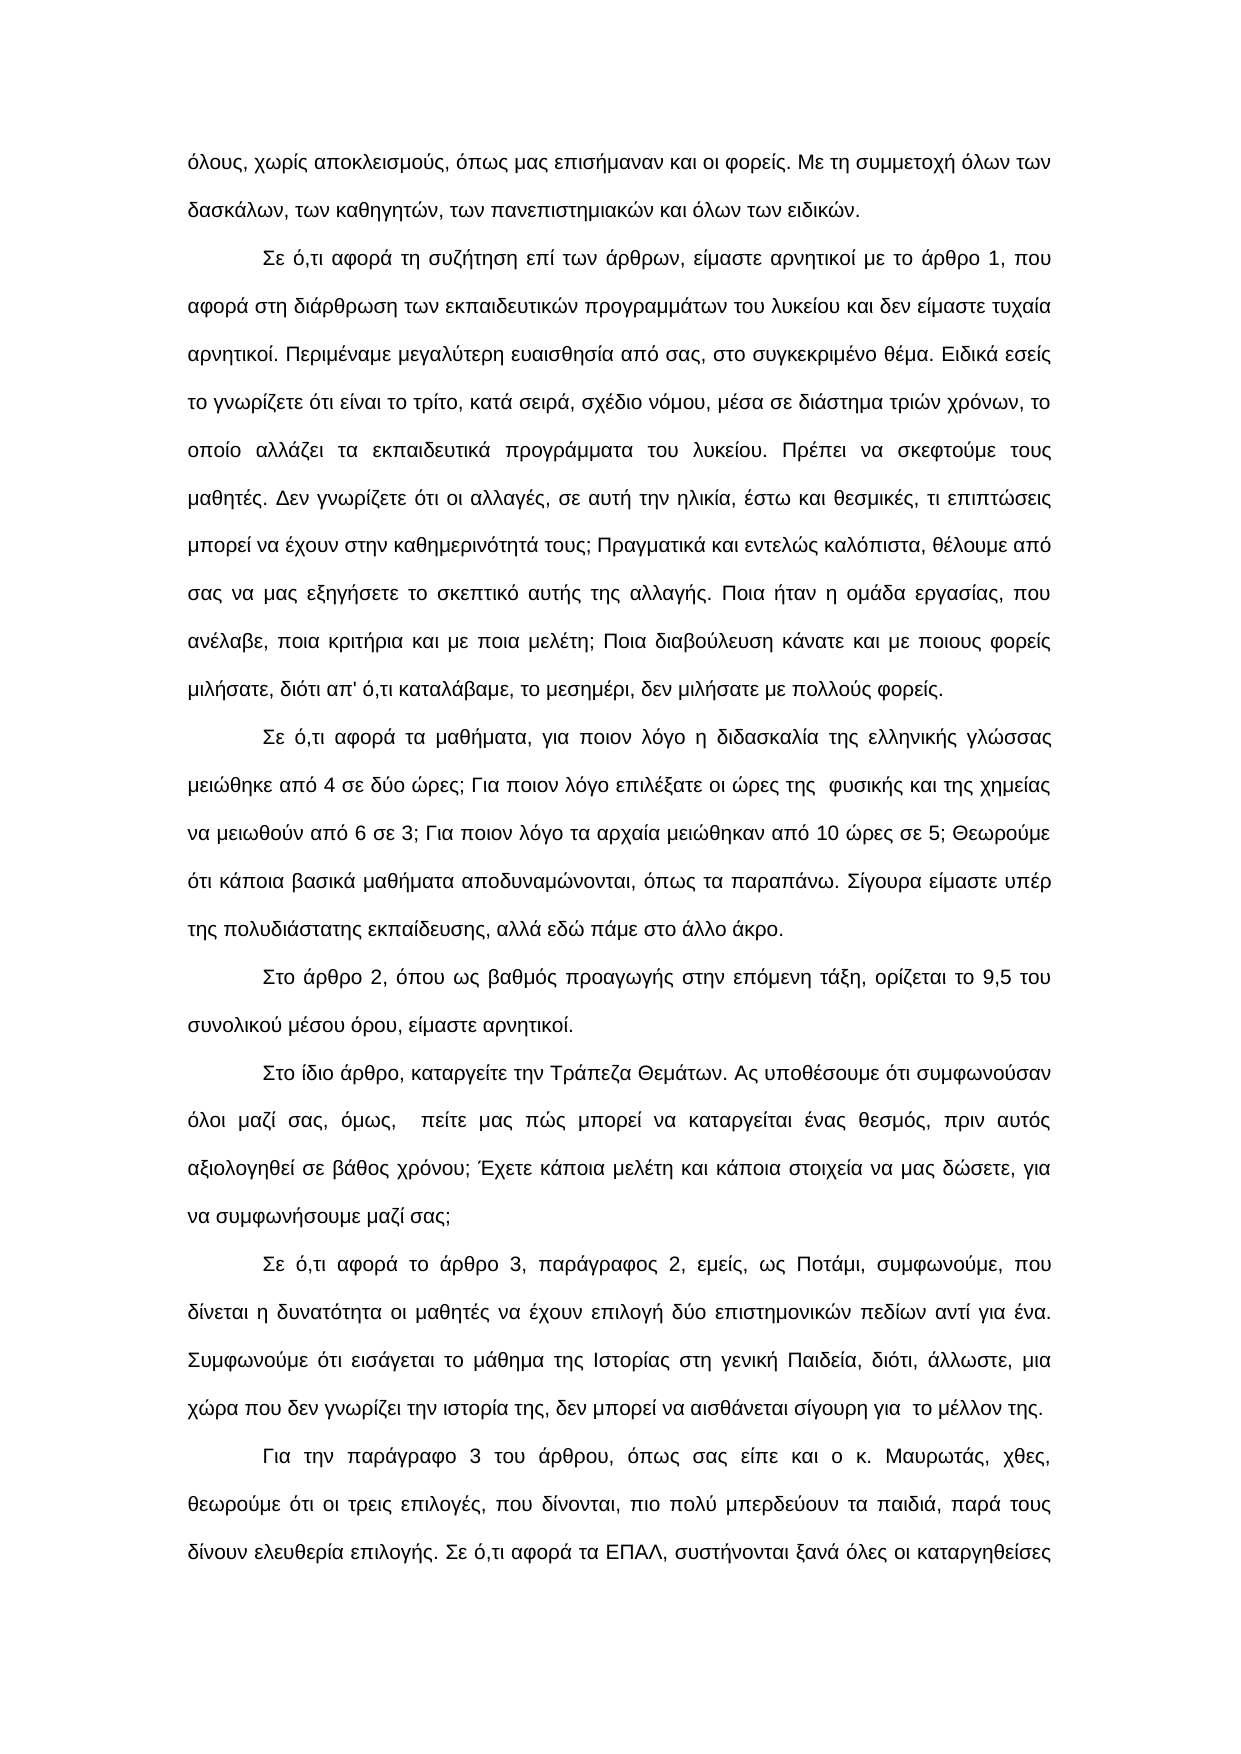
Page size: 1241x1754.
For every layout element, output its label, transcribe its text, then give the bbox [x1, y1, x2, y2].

text Σε ό,τι αφορά τη συζήτηση επί των άρθρων, είμαστε αρνητικοί με το άρθρο 1, που αφορά στη διάρθρωση των εκπαιδευτικών προγραμμάτων του λυκείου και δεν είμαστε τυχαία αρνητικοί. Περιμέναμε μεγαλύτερη ευαισθησία από σας, στο συγκεκριμένο θέμα. Ειδικά εσείς το γνωρίζετε ότι είναι το τρίτο, κατά σειρά, σχέδιο νόμου, μέσα σε διάστημα τριών χρόνων, το οποίο αλλάζει τα εκπαιδευτικά προγράμματα του λυκείου. Πρέπει να σκεφτούμε τους μαθητές. Δεν γνωρίζετε ότι οι αλλαγές, σε αυτή την ηλικία, έστω και θεσμικές, τι επιπτώσεις μπορεί να έχουν στην καθημερινότητά τους; Πραγματικά και εντελώς καλόπιστα, θέλουμε από σας να μας εξηγήσετε το σκεπτικό αυτής της αλλαγής. Ποια ήταν η ομάδα εργασίας, που ανέλαβε, ποια κριτήρια και με ποια μελέτη; Ποια διαβούλευση κάνατε και με ποιους φορείς μιλήσατε, διότι απ' ό,τι καταλάβαμε, το μεσημέρι, δεν μιλήσατε με πολλούς φορείς. [187, 246, 1053, 701]
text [187, 150, 1053, 222]
text Σε ό,τι αφορά τα μαθήματα, για ποιον λόγο η διδασκαλία της ελληνικής γλώσσας μειώθηκε από 4 σε δύο ώρες; Για ποιον λόγο επιλέξατε οι ώρες της φυσικής και της χημείας να μειωθούν από 6 σε 3; Για ποιον λόγο τα αρχαία μειώθηκαν από 10 ώρες σε 5; Θεωρούμε ότι κάποια βασικά μαθήματα αποδυναμώνονται, όπως τα παραπάνω. Σίγουρα είμαστε υπέρ της πολυδιάστατης εκπαίδευσης, αλλά εδώ πάμε στο άλλο άκρο. [187, 725, 1053, 941]
text Στο ίδιο άρθρο, καταργείτε την Τράπεζα Θεμάτων. Ας υποθέσουμε ότι συμφωνούσαν όλοι μαζί σας, όμως, πείτε μας πώς μπορεί να καταργείται ένας θεσμός, πριν αυτός αξιολογηθεί σε βάθος χρόνου; Έχετε κάποια μελέτη και κάποια στοιχεία να μας δώσετε, για να συμφωνήσουμε μαζί σας; [187, 1060, 1053, 1228]
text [187, 1444, 1053, 1563]
text Στο άρθρο 2, όπου ως βαθμός προαγωγής στην επόμενη τάξη, ορίζεται το 9,5 του συνολικού μέσου όρου, είμαστε αρνητικοί. [187, 964, 1053, 1036]
text Σε ό,τι αφορά το άρθρο 3, παράγραφος 2, εμείς, ως Ποτάμι, συμφωνούμε, που δίνεται η δυνατότητα οι μαθητές να έχουν επιλογή δύο επιστημονικών πεδίων αντί για ένα. Συμφωνούμε ότι εισάγεται το μάθημα της Ιστορίας στη γενική Παιδεία, διότι, άλλωστε, μια χώρα που δεν γνωρίζει την ιστορία της, δεν μπορεί να αισθάνεται σίγουρη για το μέλλον της. [187, 1252, 1053, 1420]
